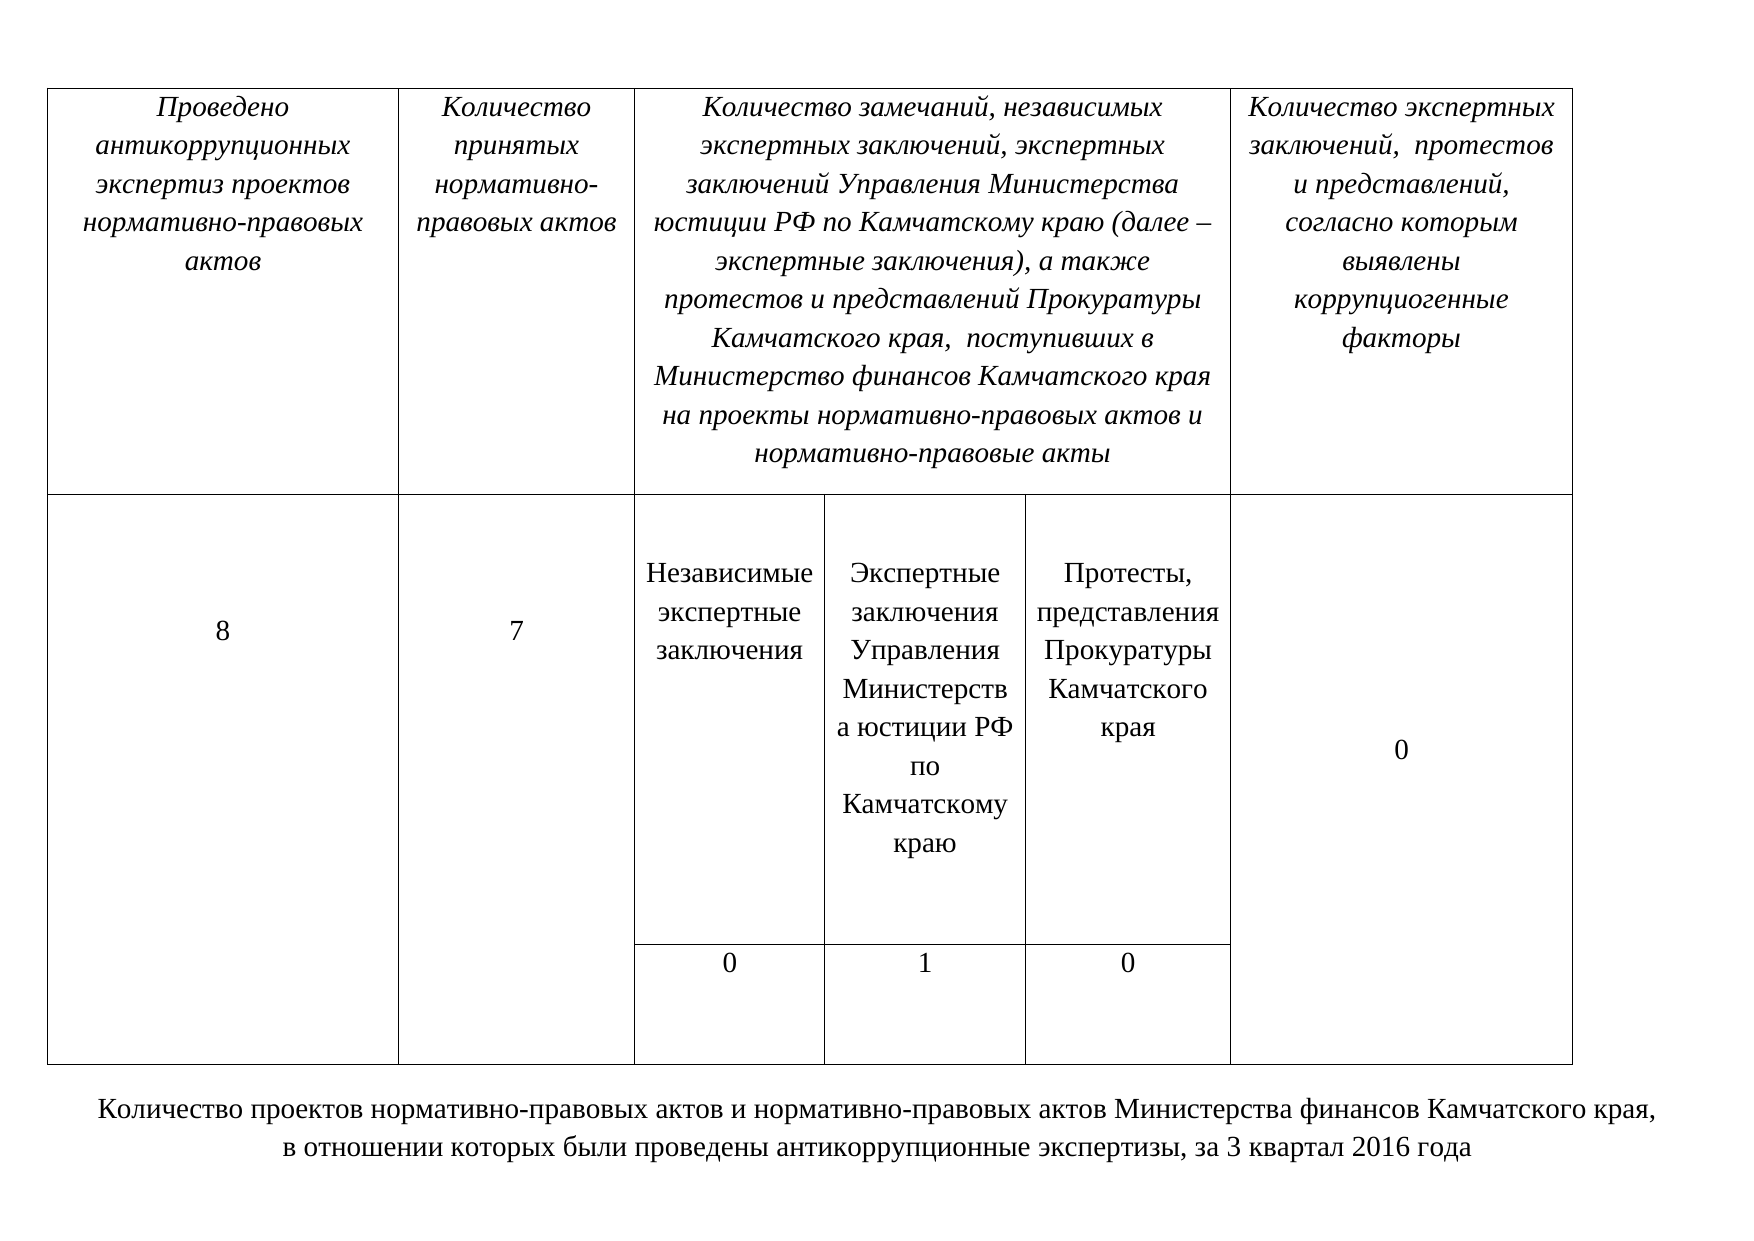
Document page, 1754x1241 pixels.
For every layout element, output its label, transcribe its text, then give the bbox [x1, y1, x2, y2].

table_header Количество принятых нормативно-правовых актов [399, 89, 634, 494]
table_cell 0 [635, 945, 824, 1063]
table_header Проведено антикоррупционных экспертиз проектов нормативно-правовых актов [48, 89, 398, 494]
table_cell 7 [399, 495, 634, 1063]
table_header Количество экспертных заключений, протестов и представлений, согласно которым выявлены коррупциогенные факторы [1231, 89, 1572, 494]
table_cell [1026, 495, 1230, 554]
table_cell [825, 1003, 1025, 1063]
table_cell [825, 495, 1025, 554]
text в отношении которых были проведены антикоррупционные экспертизы, за 3 квартал 2016 года [59, 1129, 1695, 1163]
text Количество проектов нормативно-правовых актов и нормативно-правовых актов Министерства финансов Камчатского края, [59, 1091, 1695, 1124]
table_cell 0 [1231, 495, 1572, 1063]
table_header Количество замечаний, независимых экспертных заключений, экспертных заключений Управления Министерства юстиции РФ по Камчатскому краю (далее – экспертные заключения), а также протестов и представлений Прокуратуры Камчатского края, поступивших в Министерство финансов Камчатского края на проекты нормативно-правовых актов и нормативно-правовые акты [635, 89, 1230, 494]
table_cell 1 [825, 945, 1025, 1003]
table_cell Независимые экспертные заключения [635, 554, 824, 944]
table_cell 8 [48, 495, 398, 1063]
table_cell Экспертные заключения Управления Министерства юстиции РФ по Камчатскому краю [825, 554, 1025, 944]
table_cell Протесты, представления Прокуратуры Камчатского края [1026, 554, 1230, 944]
table_cell [635, 495, 824, 554]
table_cell [1026, 1003, 1230, 1063]
table_cell 0 [1026, 945, 1230, 1003]
